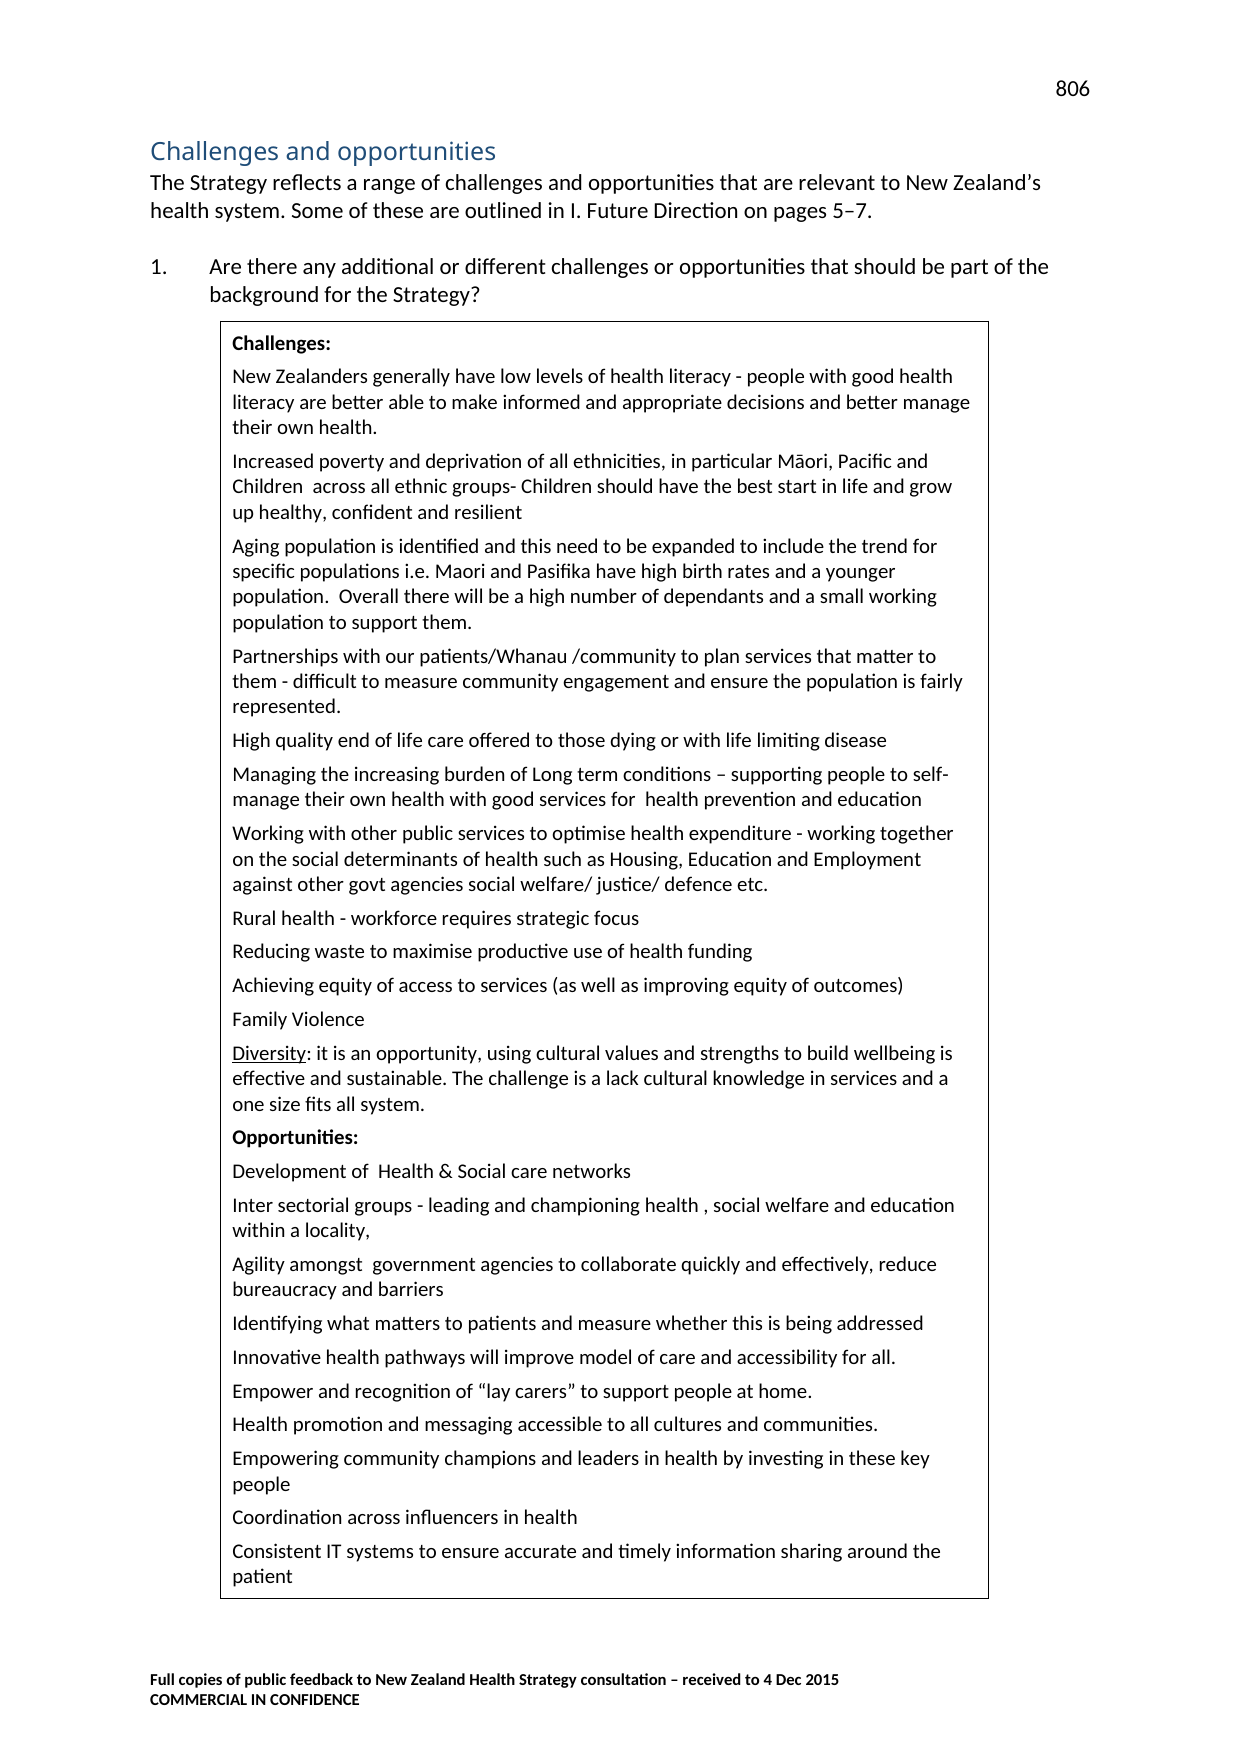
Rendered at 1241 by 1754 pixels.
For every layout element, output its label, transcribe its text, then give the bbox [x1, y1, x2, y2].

subtitle Challenges and opportunities [150, 134, 1090, 168]
text The Strategy reflects a range of challenges and opportunities that are relevant to New Zealand’s health system. Some of these are outlined in I. Future Direction on pages 5–7. [150, 168, 1090, 224]
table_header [221, 322, 988, 1597]
text 1. Are there any additional or different challenges or opportunities that should be part of the background for the Strategy? [150, 252, 1090, 308]
